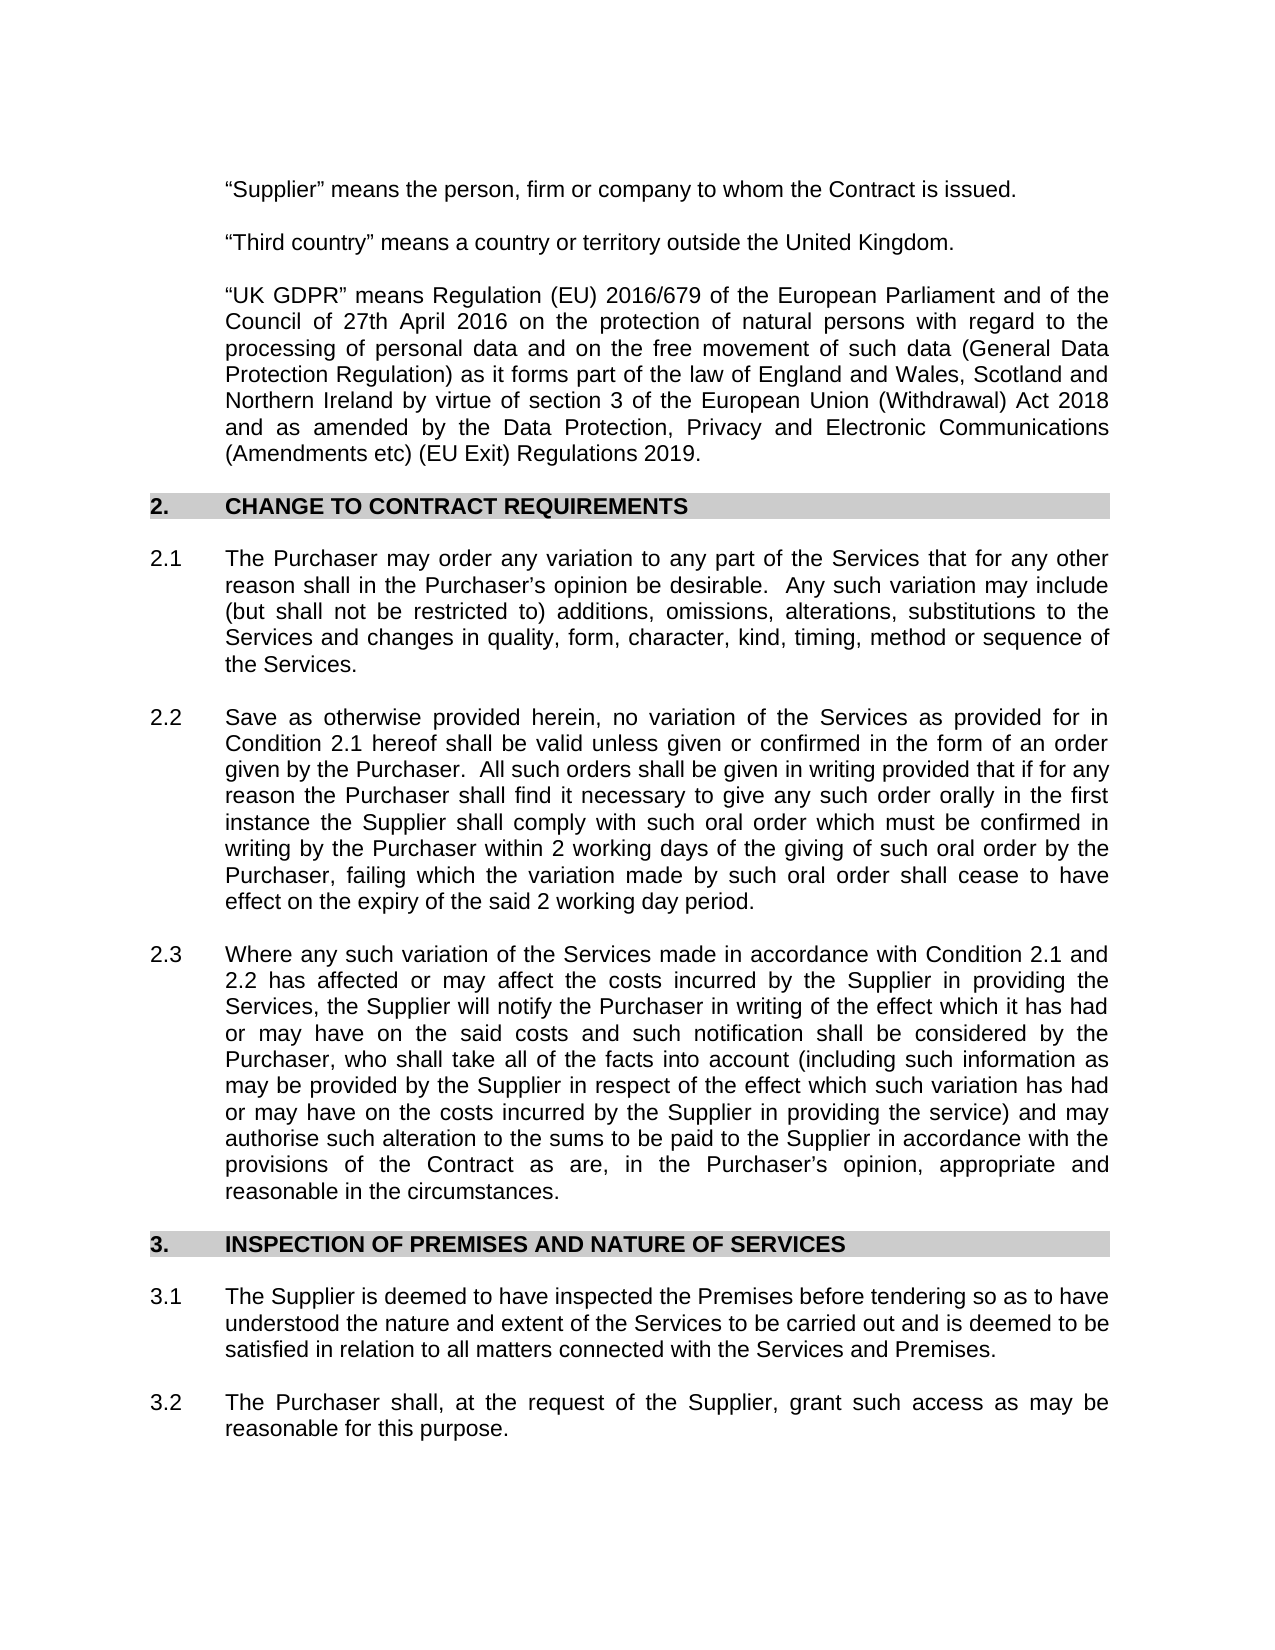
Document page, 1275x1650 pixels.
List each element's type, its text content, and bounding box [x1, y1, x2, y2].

text 3.2 The Purchaser shall, at the request of the Supplier, grant such access as may be reasonable for this purpose. [150, 1389, 1110, 1441]
text “Third country” means a country or territory outside the United Kingdom. [225, 229, 1110, 255]
text 2.2 Save as otherwise provided herein, no variation of the Services as provided for in Condition 2.1 hereof shall be valid unless given or confirmed in the form of an order given by the Purchaser. All such orders shall be given in writing provided that if for any reason the Purchaser shall find it necessary to give any such order orally in the first instance the Supplier shall comply with such oral order which must be confirmed in writing by the Purchaser within 2 working days of the giving of such oral order by the Purchaser, failing which the variation made by such oral order shall cease to have effect on the expiry of the said 2 working day period. [150, 703, 1110, 914]
text 3.1 The Supplier is deemed to have inspected the Premises before tendering so as to have understood the nature and extent of the Services to be carried out and is deemed to be satisfied in relation to all matters connected with the Services and Premises. [150, 1283, 1110, 1362]
text “Supplier” means the person, firm or company to whom the Contract is issued. [225, 176, 1110, 203]
text 3. INSPECTION OF PREMISES AND NATURE OF SERVICES [150, 1231, 1110, 1257]
text 2. CHANGE TO CONTRACT REQUIREMENTS [150, 493, 1110, 519]
text “UK GDPR” means Regulation (EU) 2016/679 of the European Parliament and of the Council of 27th April 2016 on the protection of natural persons with regard to the processing of personal data and on the free movement of such data (General Data Protection Regulation) as it forms part of the law of England and Wales, Scotland and Northern Ireland by virtue of section 3 of the European Union (Withdrawal) Act 2018 and as amended by the Data Protection, Privacy and Electronic Communications (Amendments etc) (EU Exit) Regulations 2019. [225, 282, 1110, 466]
text 2.1 The Purchaser may order any variation to any part of the Services that for any other reason shall in the Purchaser’s opinion be desirable. Any such variation may include (but shall not be restricted to) additions, omissions, alterations, substitutions to the Services and changes in quality, form, character, kind, timing, method or sequence of the Services. [150, 545, 1110, 677]
text 2.3 Where any such variation of the Services made in accordance with Condition 2.1 and 2.2 has affected or may affect the costs incurred by the Supplier in providing the Services, the Supplier will notify the Purchaser in writing of the effect which it has had or may have on the said costs and such notification shall be considered by the Purchaser, who shall take all of the facts into account (including such information as may be provided by the Supplier in respect of the effect which such variation has had or may have on the costs incurred by the Supplier in providing the service) and may authorise such alteration to the sums to be paid to the Supplier in accordance with the provisions of the Contract as are, in the Purchaser’s opinion, appropriate and reasonable in the circumstances. [150, 941, 1110, 1204]
